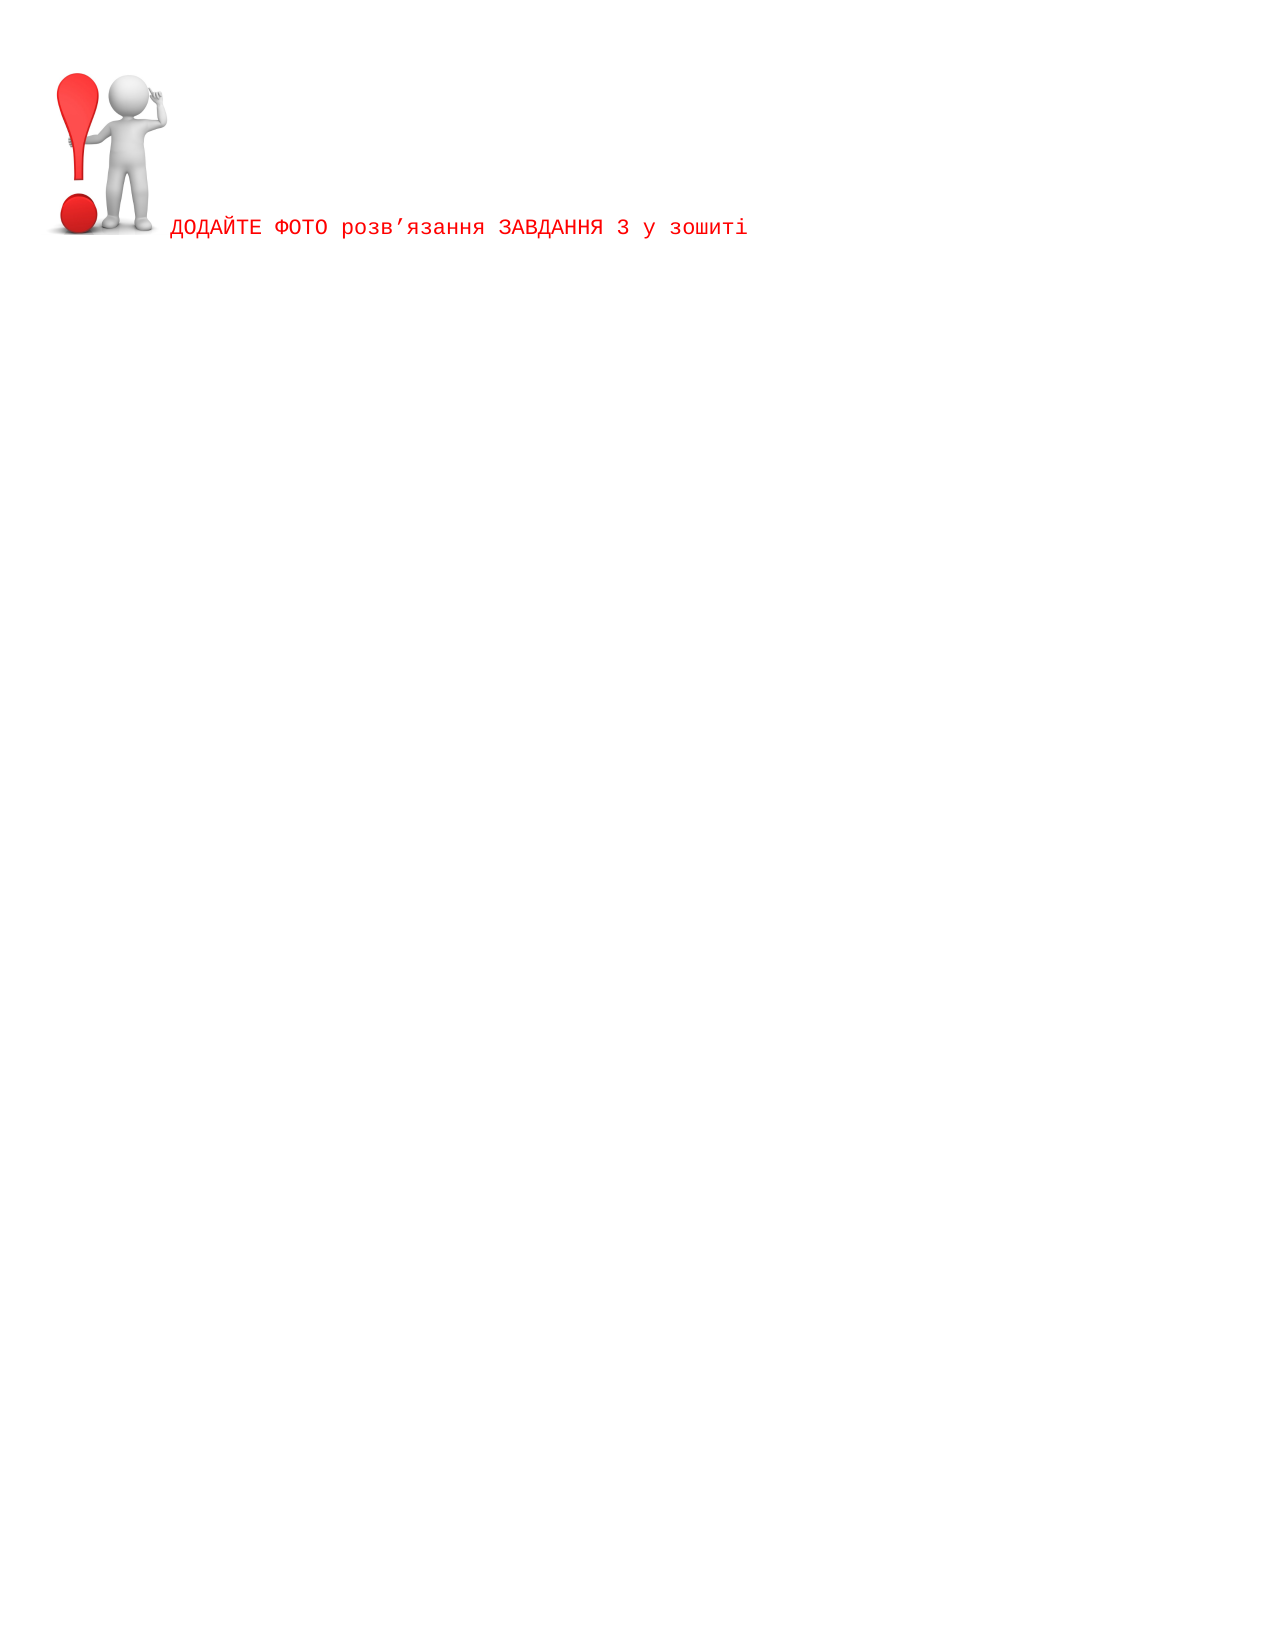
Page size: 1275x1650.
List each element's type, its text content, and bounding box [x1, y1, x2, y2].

text ДОДАЙТЕ ФОТО розв’язання ЗАВДАННЯ 3 у зошиті [41, 74, 1234, 241]
picture [41, 73, 170, 235]
